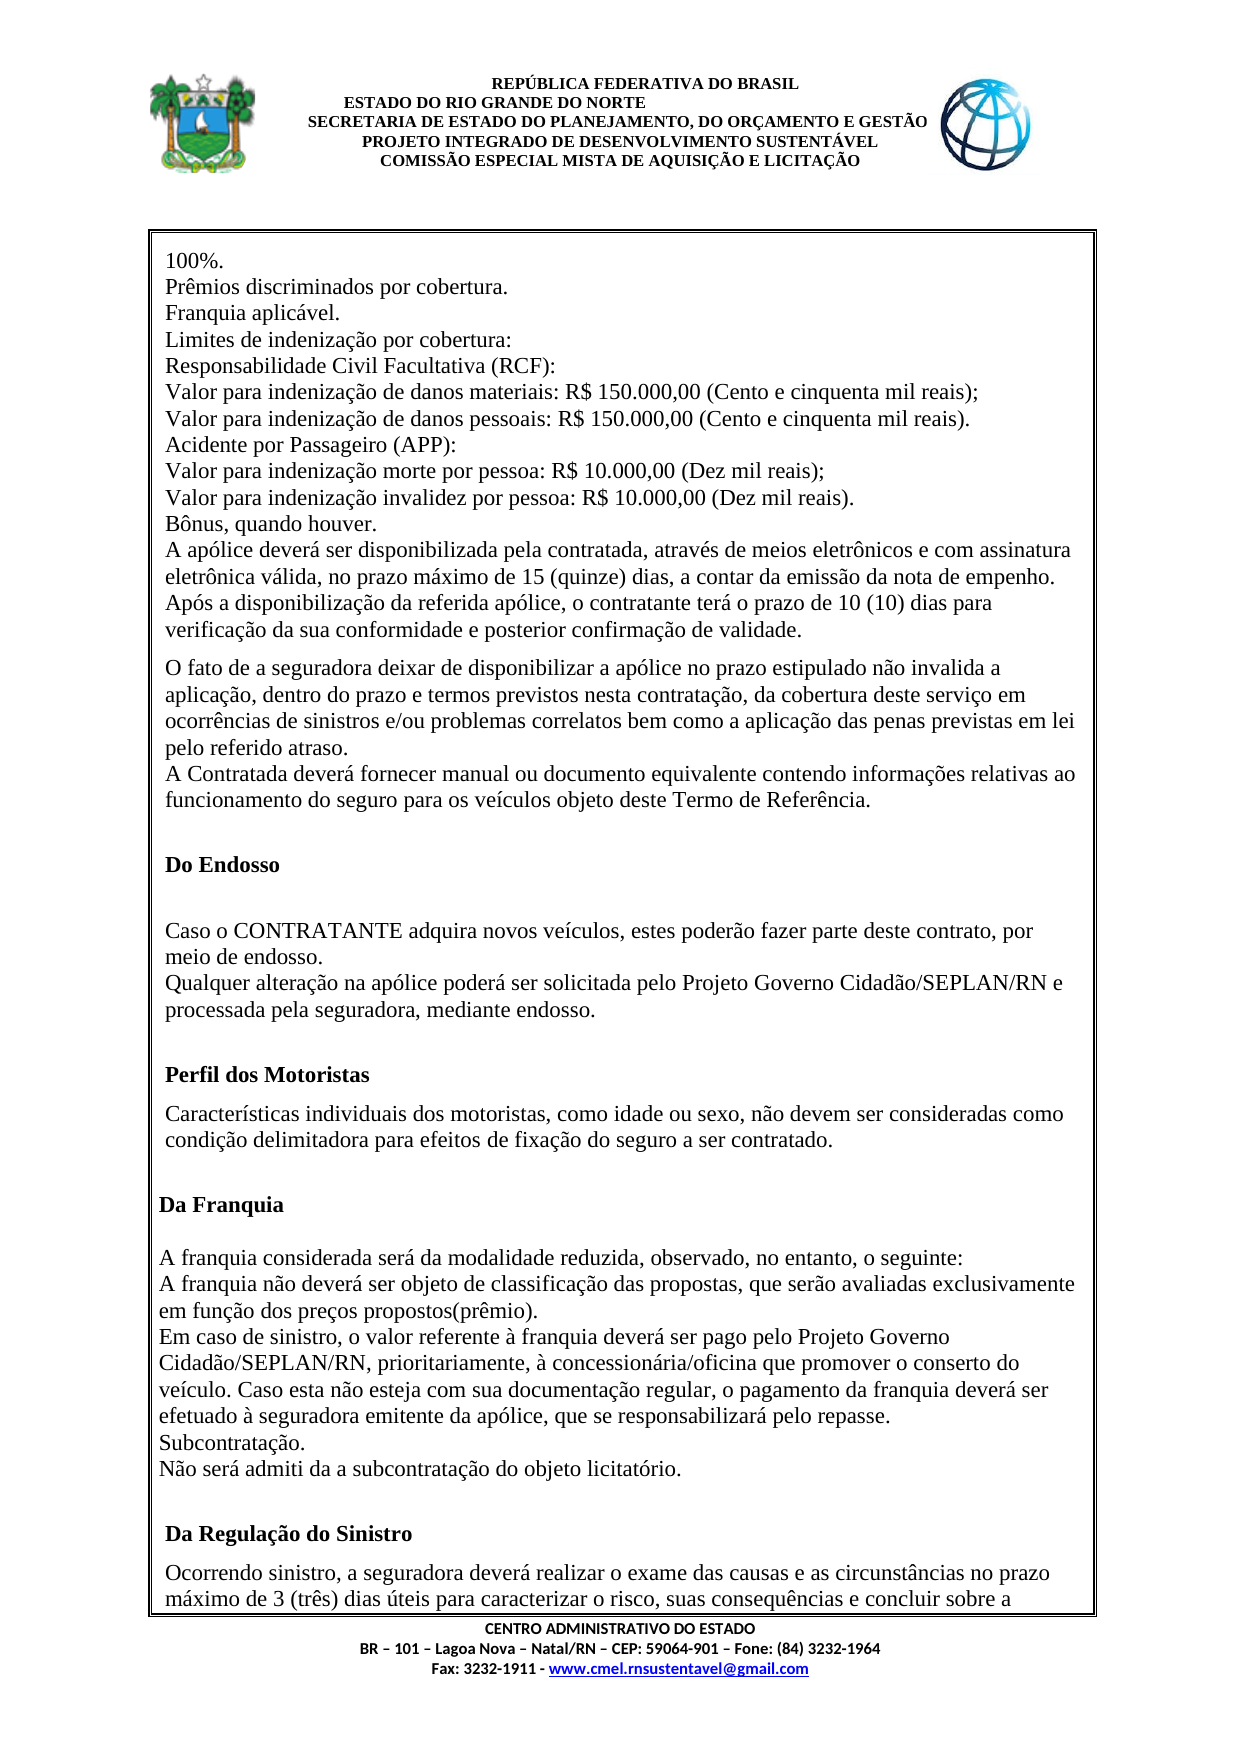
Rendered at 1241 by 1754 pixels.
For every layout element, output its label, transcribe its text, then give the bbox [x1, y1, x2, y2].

picture [149, 73, 256, 174]
picture [926, 67, 1042, 174]
